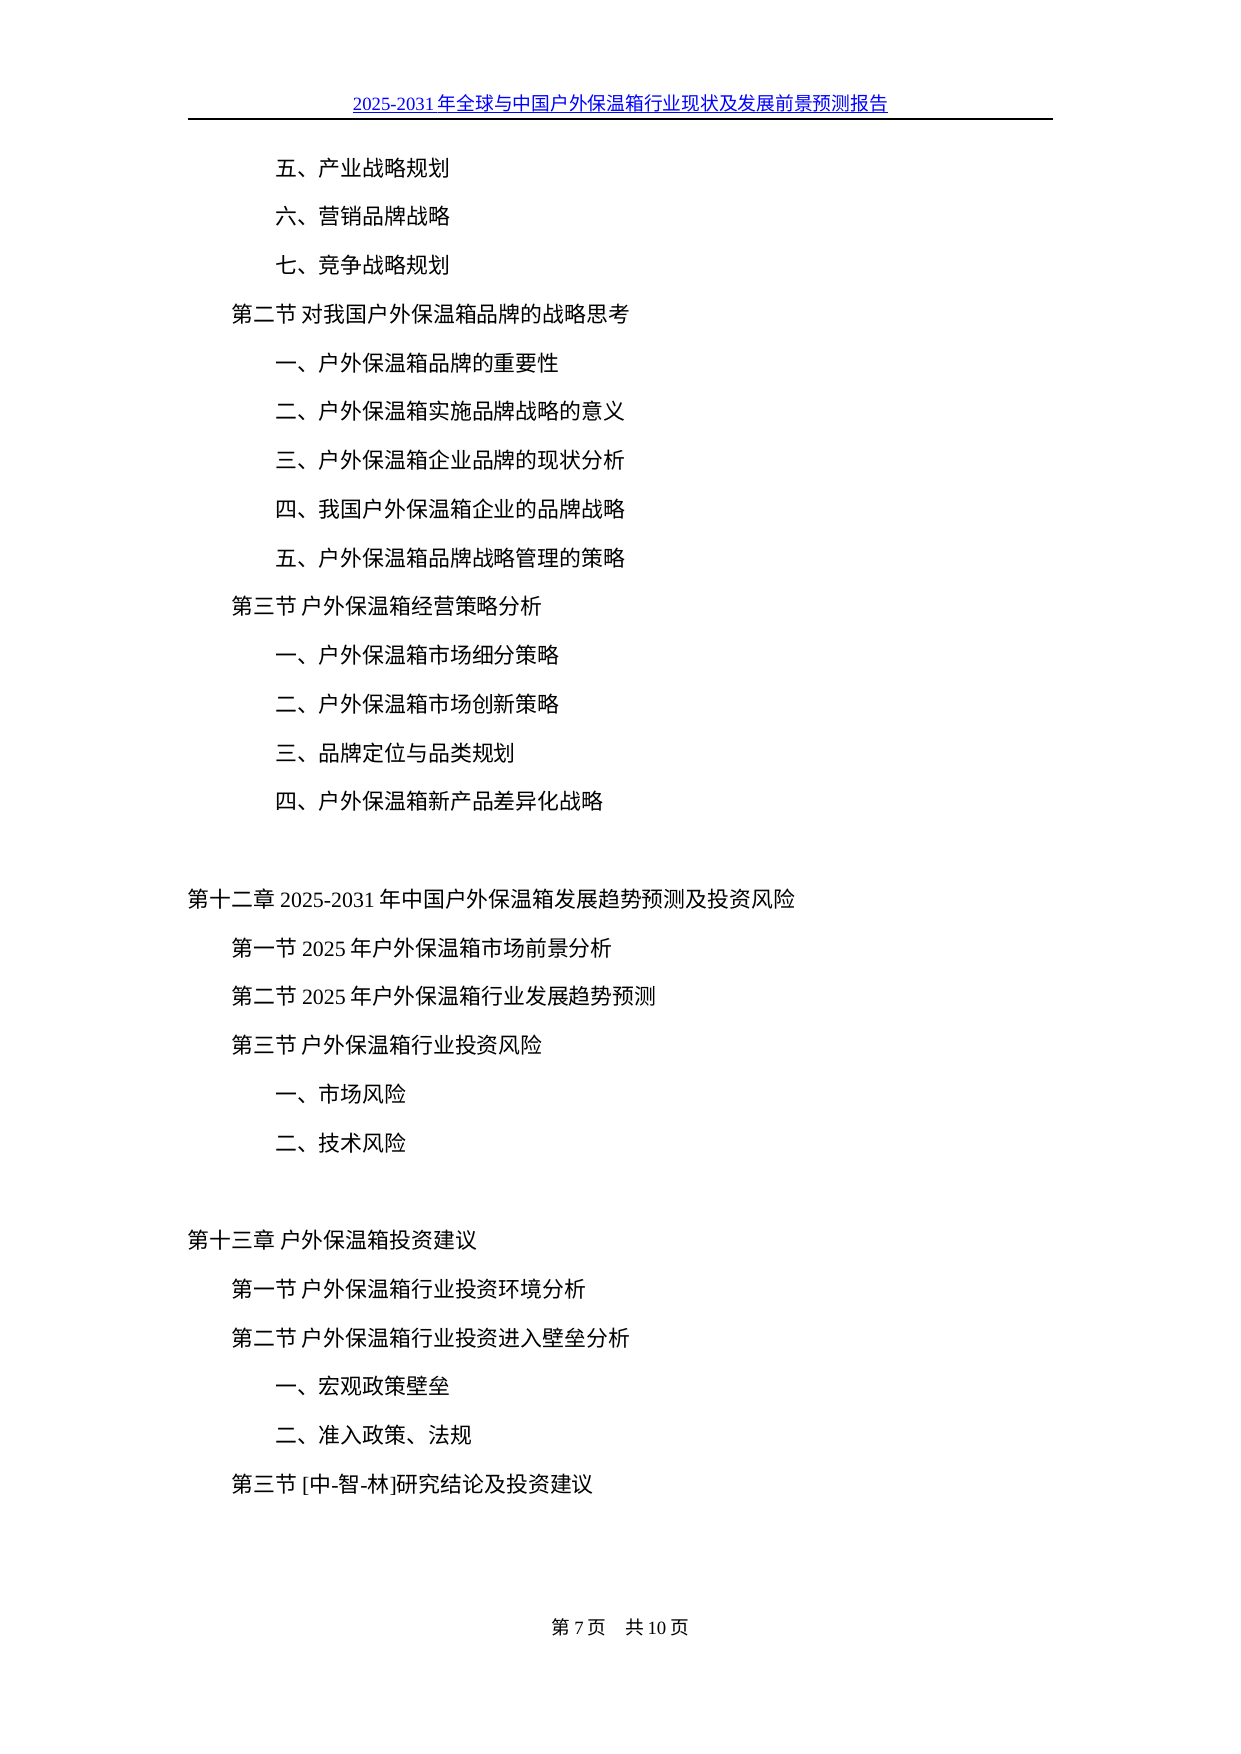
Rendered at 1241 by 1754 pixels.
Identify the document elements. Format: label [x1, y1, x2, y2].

text [187, 150, 1053, 1499]
